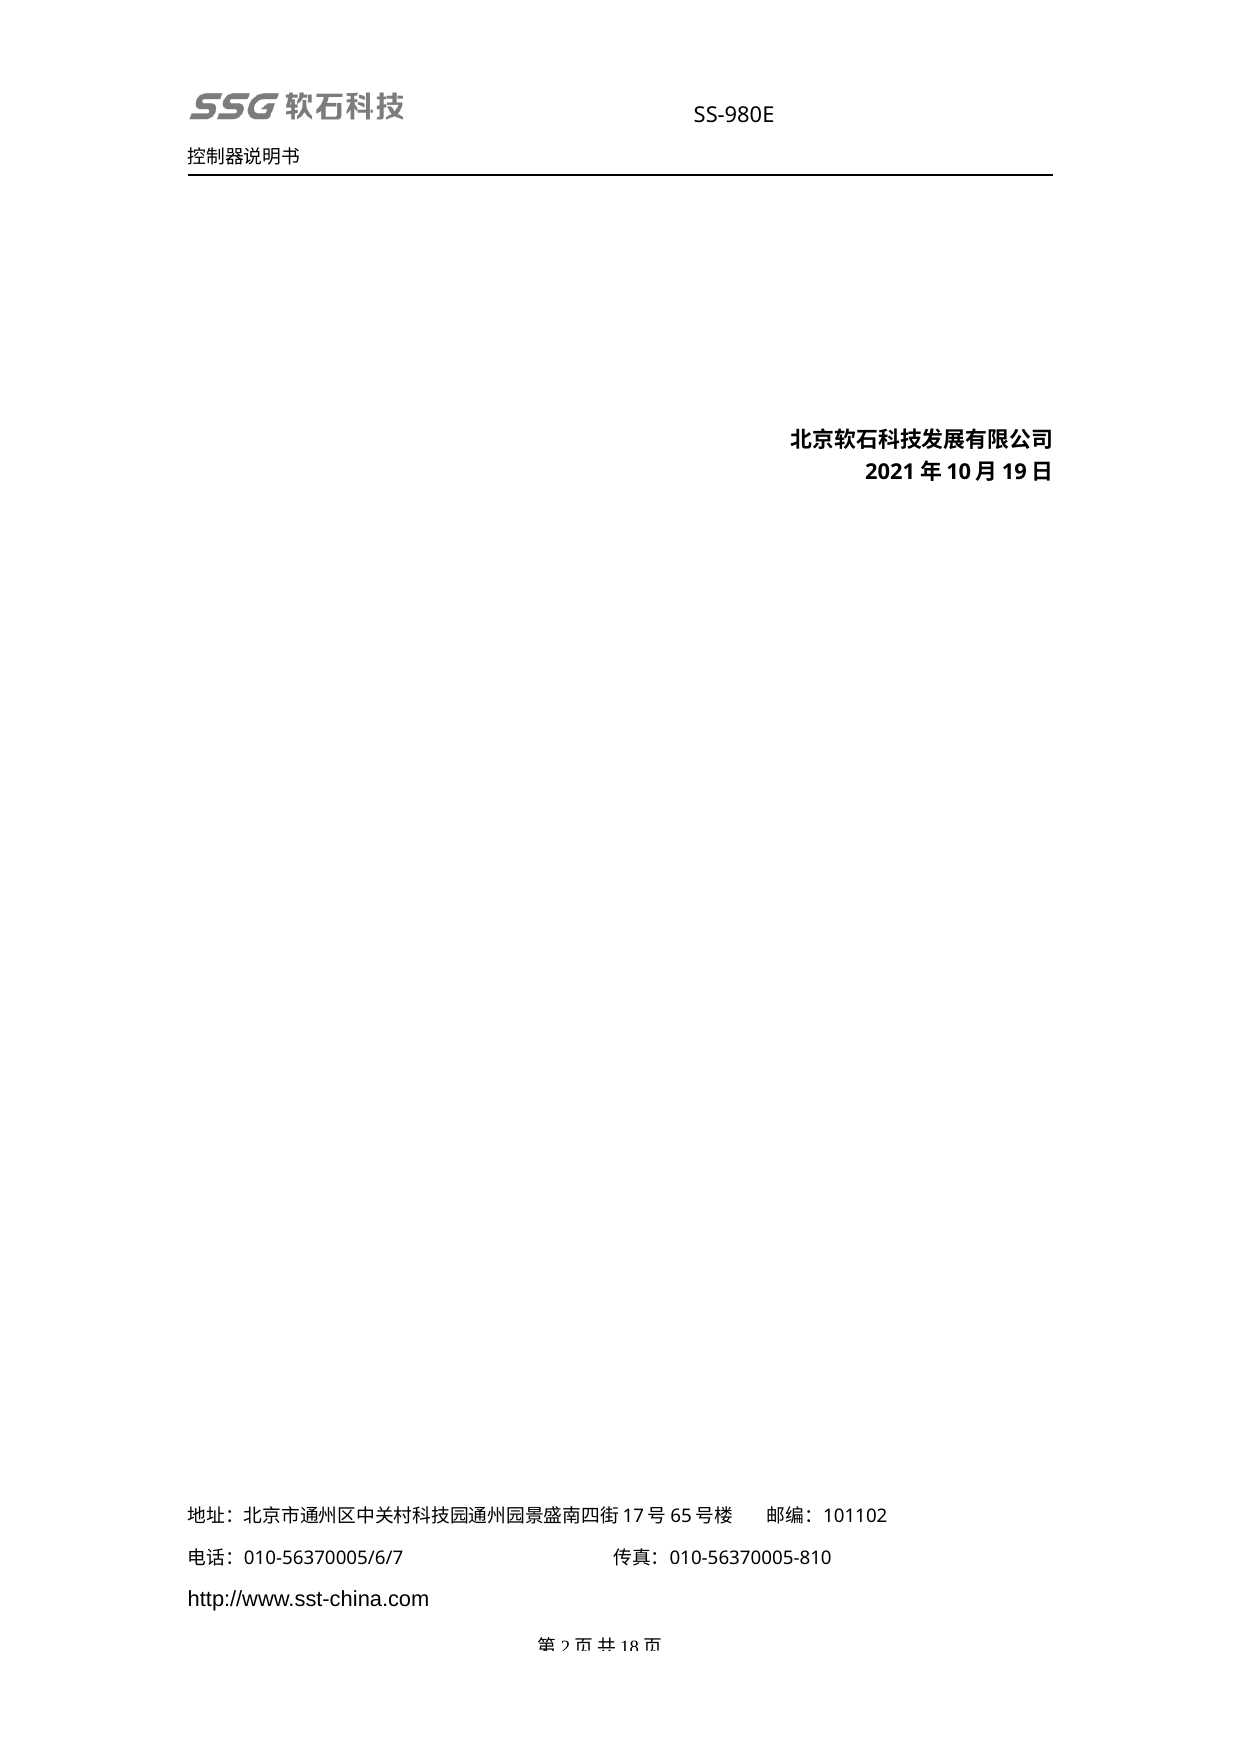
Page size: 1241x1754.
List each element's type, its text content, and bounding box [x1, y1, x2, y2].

text 2021年10月19日 [187, 454, 1053, 487]
picture [187, 90, 410, 122]
text 北京软石科技发展有限公司 [187, 422, 1053, 454]
